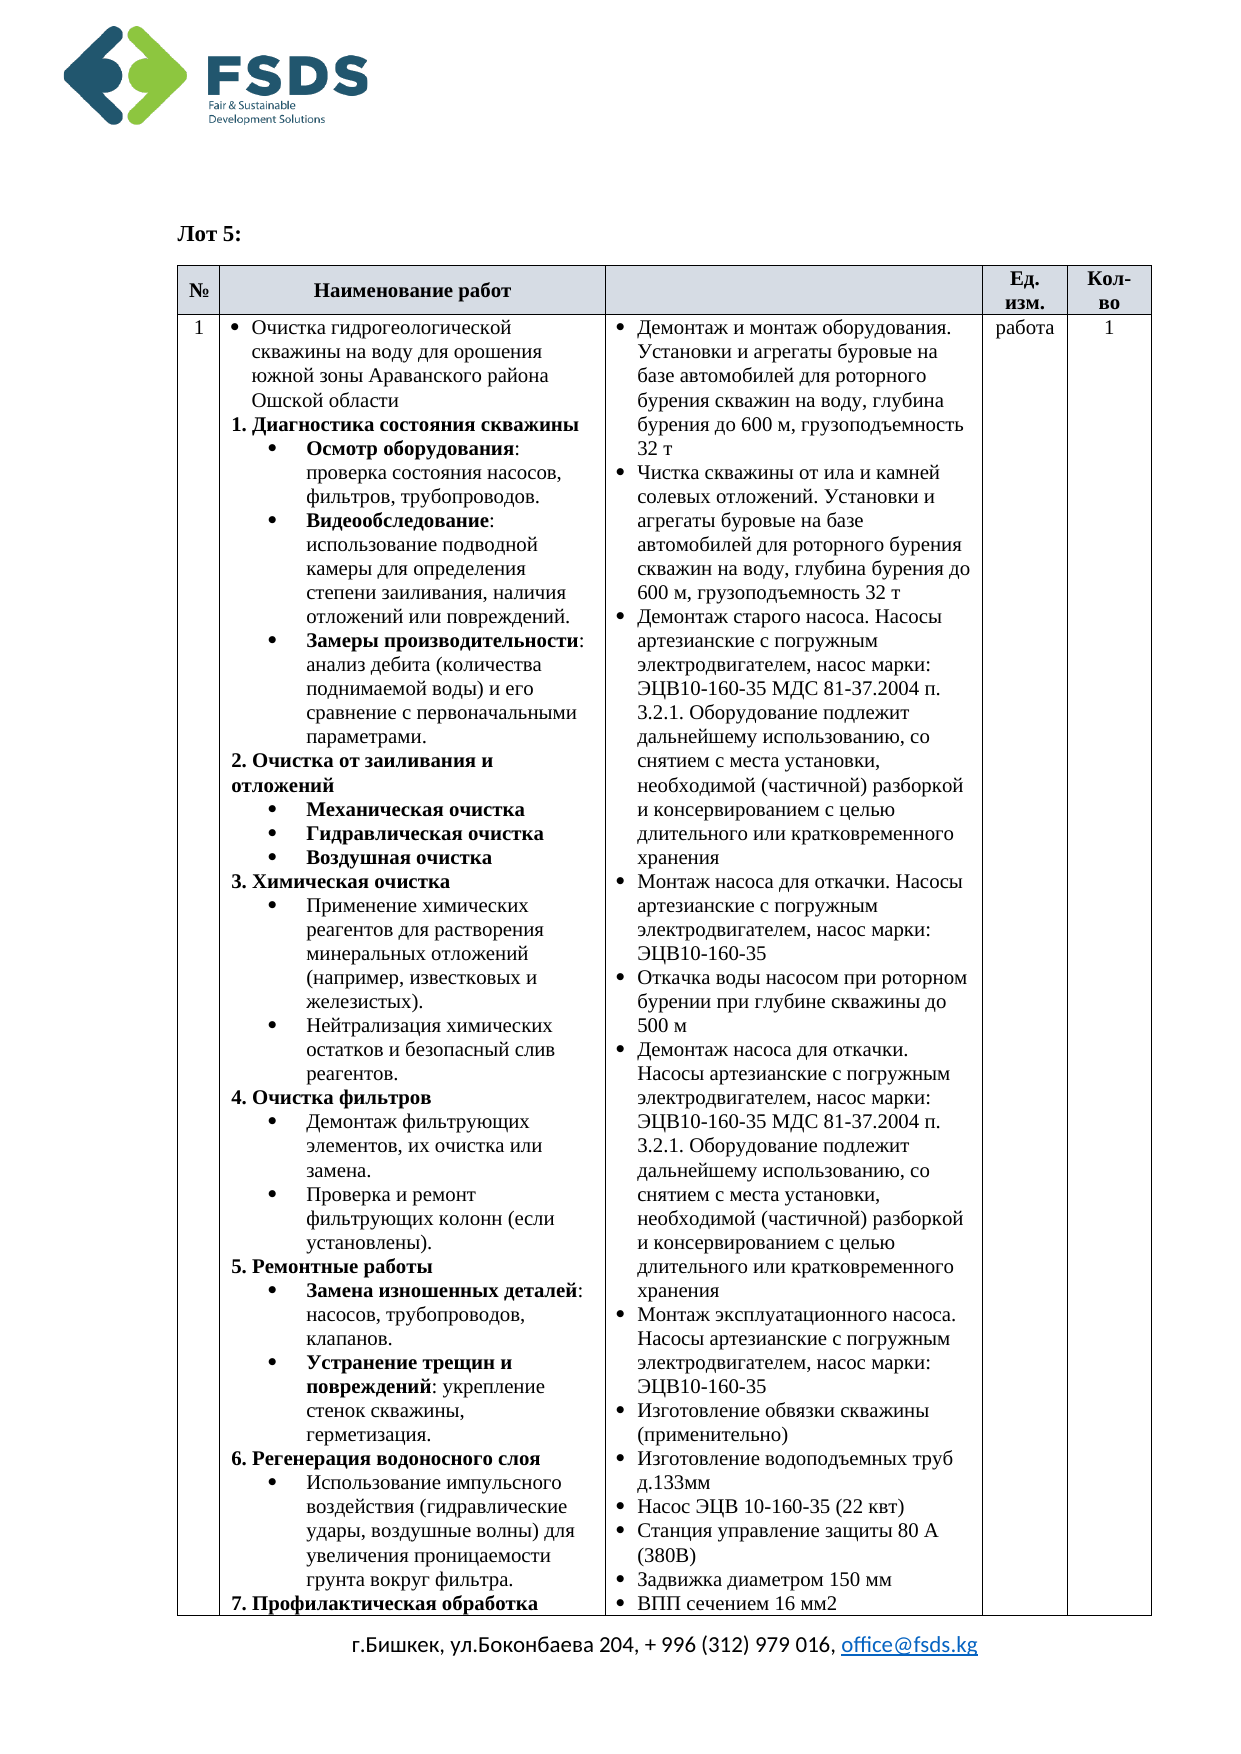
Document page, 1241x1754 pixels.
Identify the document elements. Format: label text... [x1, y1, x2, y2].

text Лот 5: [177, 220, 1152, 246]
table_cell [606, 315, 982, 1615]
table_header № [178, 266, 219, 314]
table_cell 1 [178, 315, 219, 1615]
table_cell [220, 315, 605, 1615]
table_header Наименование работ [220, 266, 605, 314]
picture [63, 26, 368, 125]
table_header Ед. изм. [983, 266, 1067, 314]
table_cell 1 [1068, 315, 1151, 1615]
table_cell работа [983, 315, 1067, 1615]
table_header [606, 266, 982, 314]
table_header Кол-во [1068, 266, 1151, 314]
